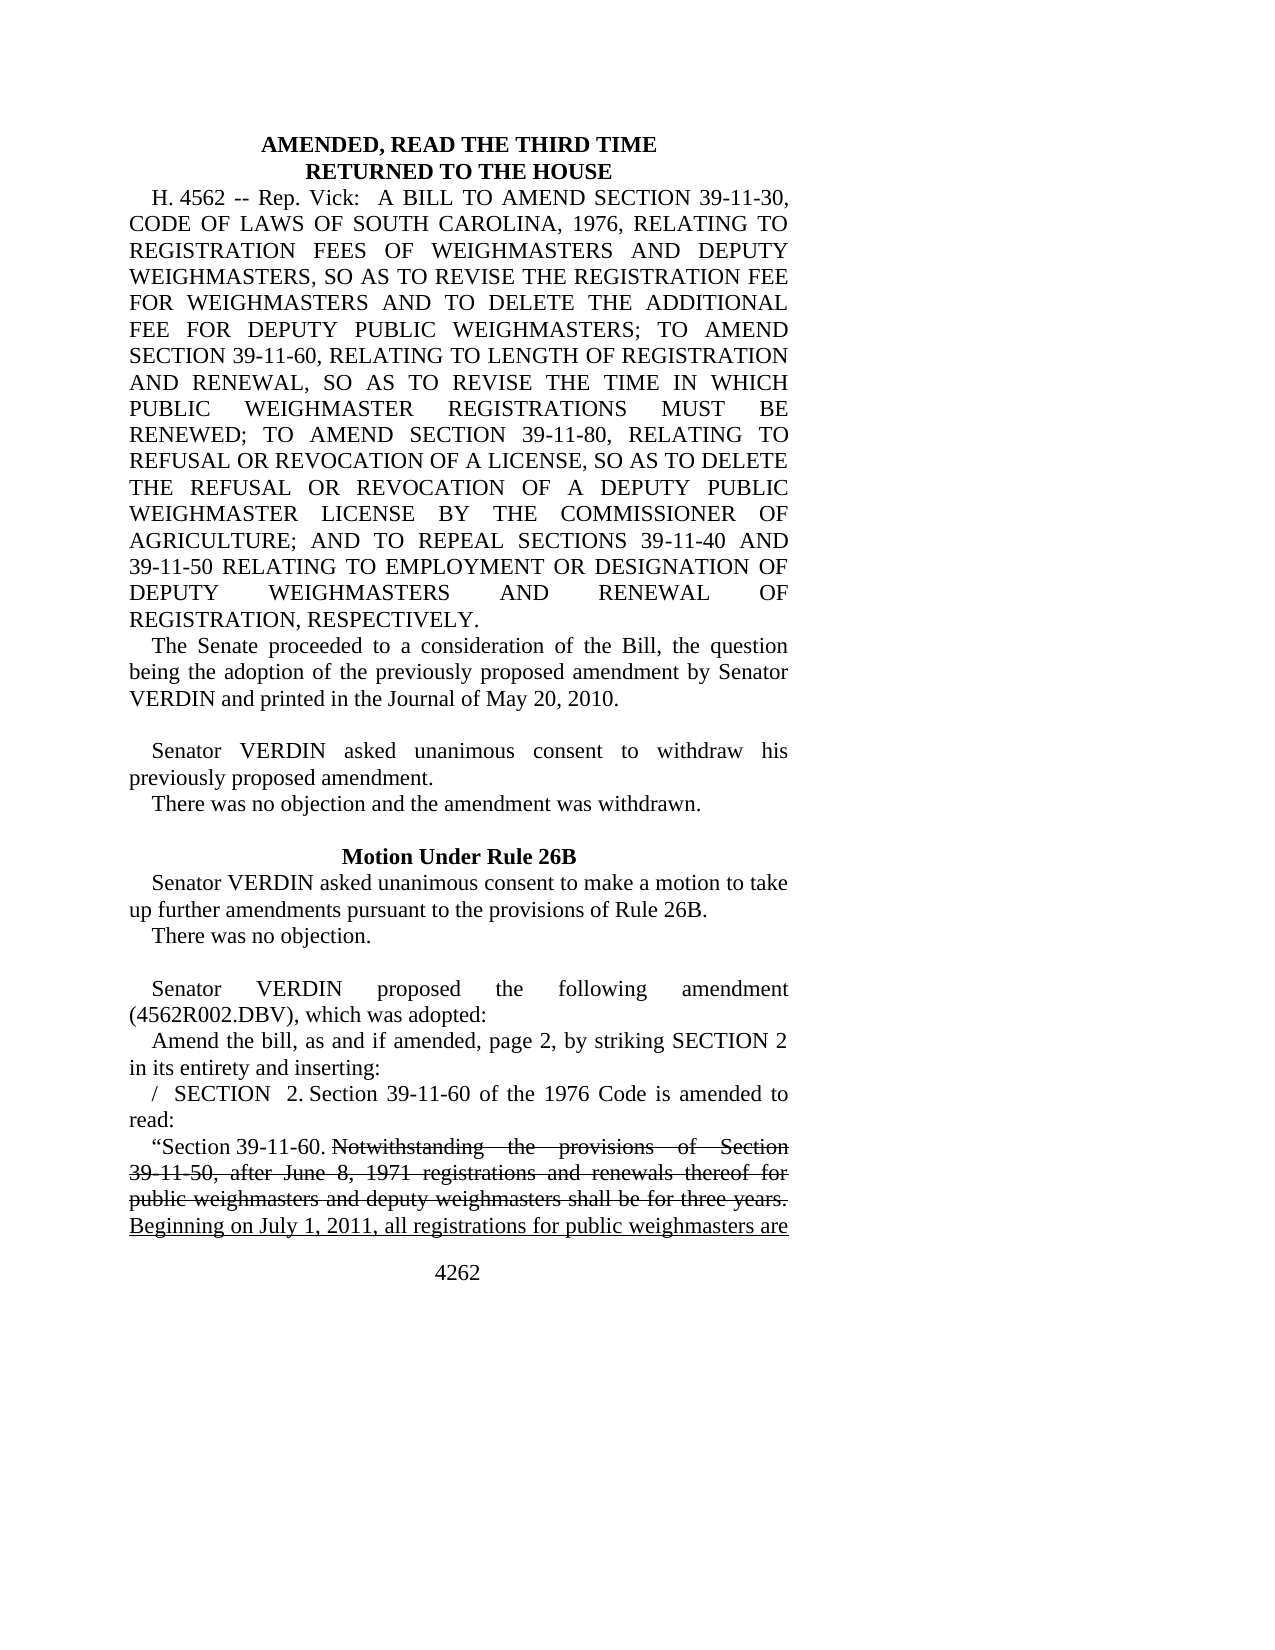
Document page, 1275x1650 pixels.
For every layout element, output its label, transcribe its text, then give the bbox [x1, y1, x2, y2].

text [129, 1175, 789, 1235]
text The Senate proceeded to a consideration of the Bill, the question being the adoption of the previously proposed amendment by Senator VERDIN and printed in the Journal of May 20, 2010. [129, 632, 789, 711]
text AMENDED, READ THE THIRD TIME [129, 131, 789, 158]
text Senator VERDIN asked unanimous consent to make a motion to take up further amendments pursuant to the provisions of Rule 26B. [129, 869, 789, 922]
text / SECTION 2. Section 39-11-60 of the 1976 Code is amended to read: [129, 1080, 789, 1133]
text There was no objection. [129, 922, 789, 948]
text Senator VERDIN asked unanimous consent to withdraw his previously proposed amendment. [129, 737, 789, 790]
text Motion Under Rule 26B [129, 843, 789, 869]
text H. 4562 -- Rep. Vick: A BILL TO AMEND SECTION 39-11-30, CODE OF LAWS OF SOUTH CAROLINA, 1976, RELATING TO REGISTRATION FEES OF WEIGHMASTERS AND DEPUTY WEIGHMASTERS, SO AS TO REVISE THE REGISTRATION FEE FOR WEIGHMASTERS AND TO DELETE THE ADDITIONAL FEE FOR DEPUTY PUBLIC WEIGHMASTERS; TO AMEND SECTION 39-11-60, RELATING TO LENGTH OF REGISTRATION AND RENEWAL, SO AS TO REVISE THE TIME IN WHICH PUBLIC WEIGHMASTER REGISTRATIONS MUST BE RENEWED; TO AMEND SECTION 39-11-80, RELATING TO REFUSAL OR REVOCATION OF A LICENSE, SO AS TO DELETE THE REFUSAL OR REVOCATION OF A DEPUTY PUBLIC WEIGHMASTER LICENSE BY THE COMMISSIONER OF AGRICULTURE; AND TO REPEAL SECTIONS 39-11-40 AND 39-11-50 RELATING TO EMPLOYMENT OR DESIGNATION OF DEPUTY WEIGHMASTERS AND RENEWAL OF REGISTRATION, RESPECTIVELY. [129, 184, 789, 632]
text Amend the bill, as and if amended, page 2, by striking SECTION 2 in its entirety and inserting: [129, 1027, 789, 1080]
text There was no objection and the amendment was withdrawn. [129, 790, 789, 817]
text RETURNED TO THE HOUSE [129, 158, 789, 184]
text Senator VERDIN proposed the following amendment (4562R002.DBV), which was adopted: [129, 975, 789, 1027]
